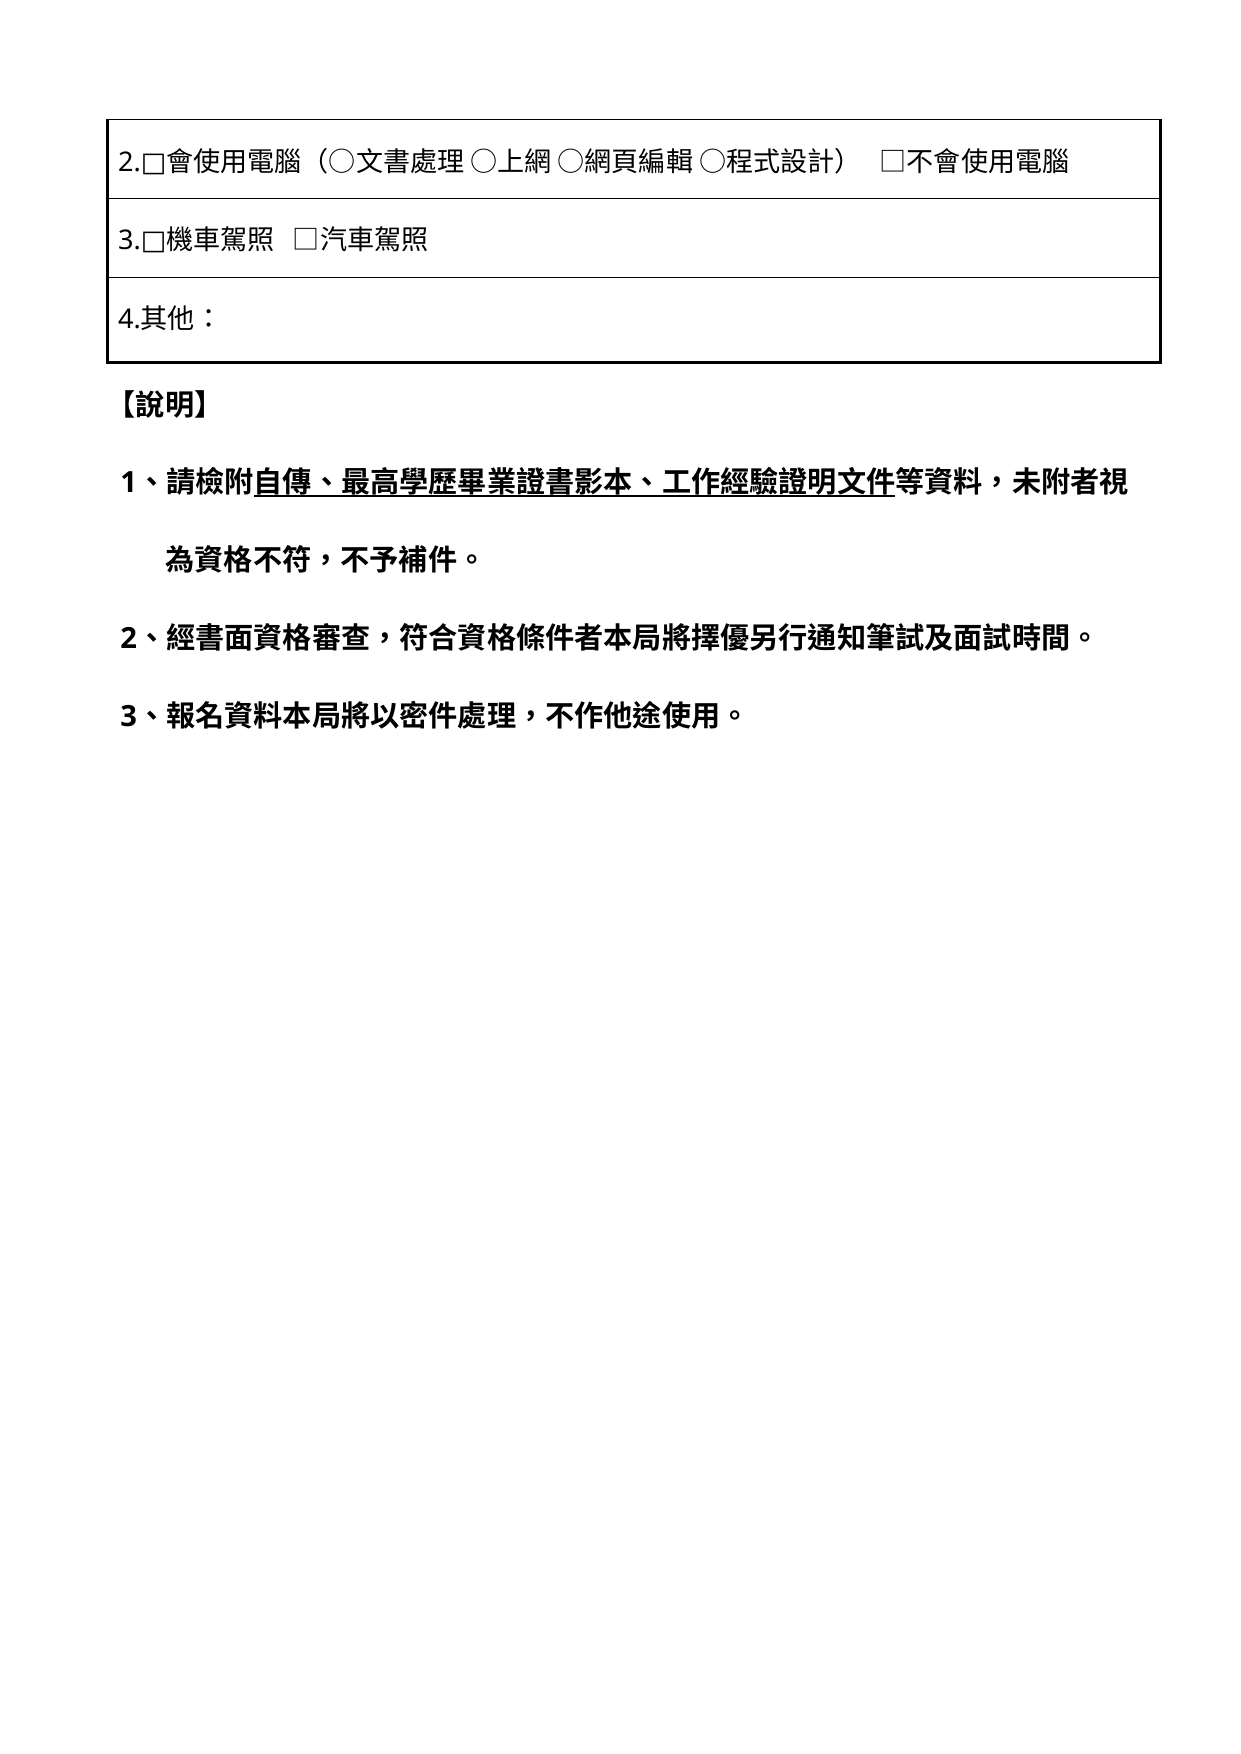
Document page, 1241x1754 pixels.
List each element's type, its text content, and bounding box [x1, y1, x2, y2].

text 3、報名資料本局將以密件處理，不作他途使用。 [120, 674, 1134, 752]
text 2、經書面資格審查，符合資格條件者本局將擇優另行通知筆試及面試時間。 [120, 597, 1169, 674]
table_cell 2.□會使用電腦（○文書處理 ○上網 ○網頁編輯 ○程式設計） □不會使用電腦 [109, 120, 1159, 198]
text 1、請檢附自傳、最高學歷畢業證書影本、工作經驗證明文件等資料，未附者視為資格不符，不予補件。 [120, 441, 1134, 597]
table_cell 3.□機車駕照 □汽車駕照 [109, 199, 1159, 277]
table_cell 4.其他： [109, 278, 1159, 361]
text 【說明】 [106, 364, 1134, 441]
